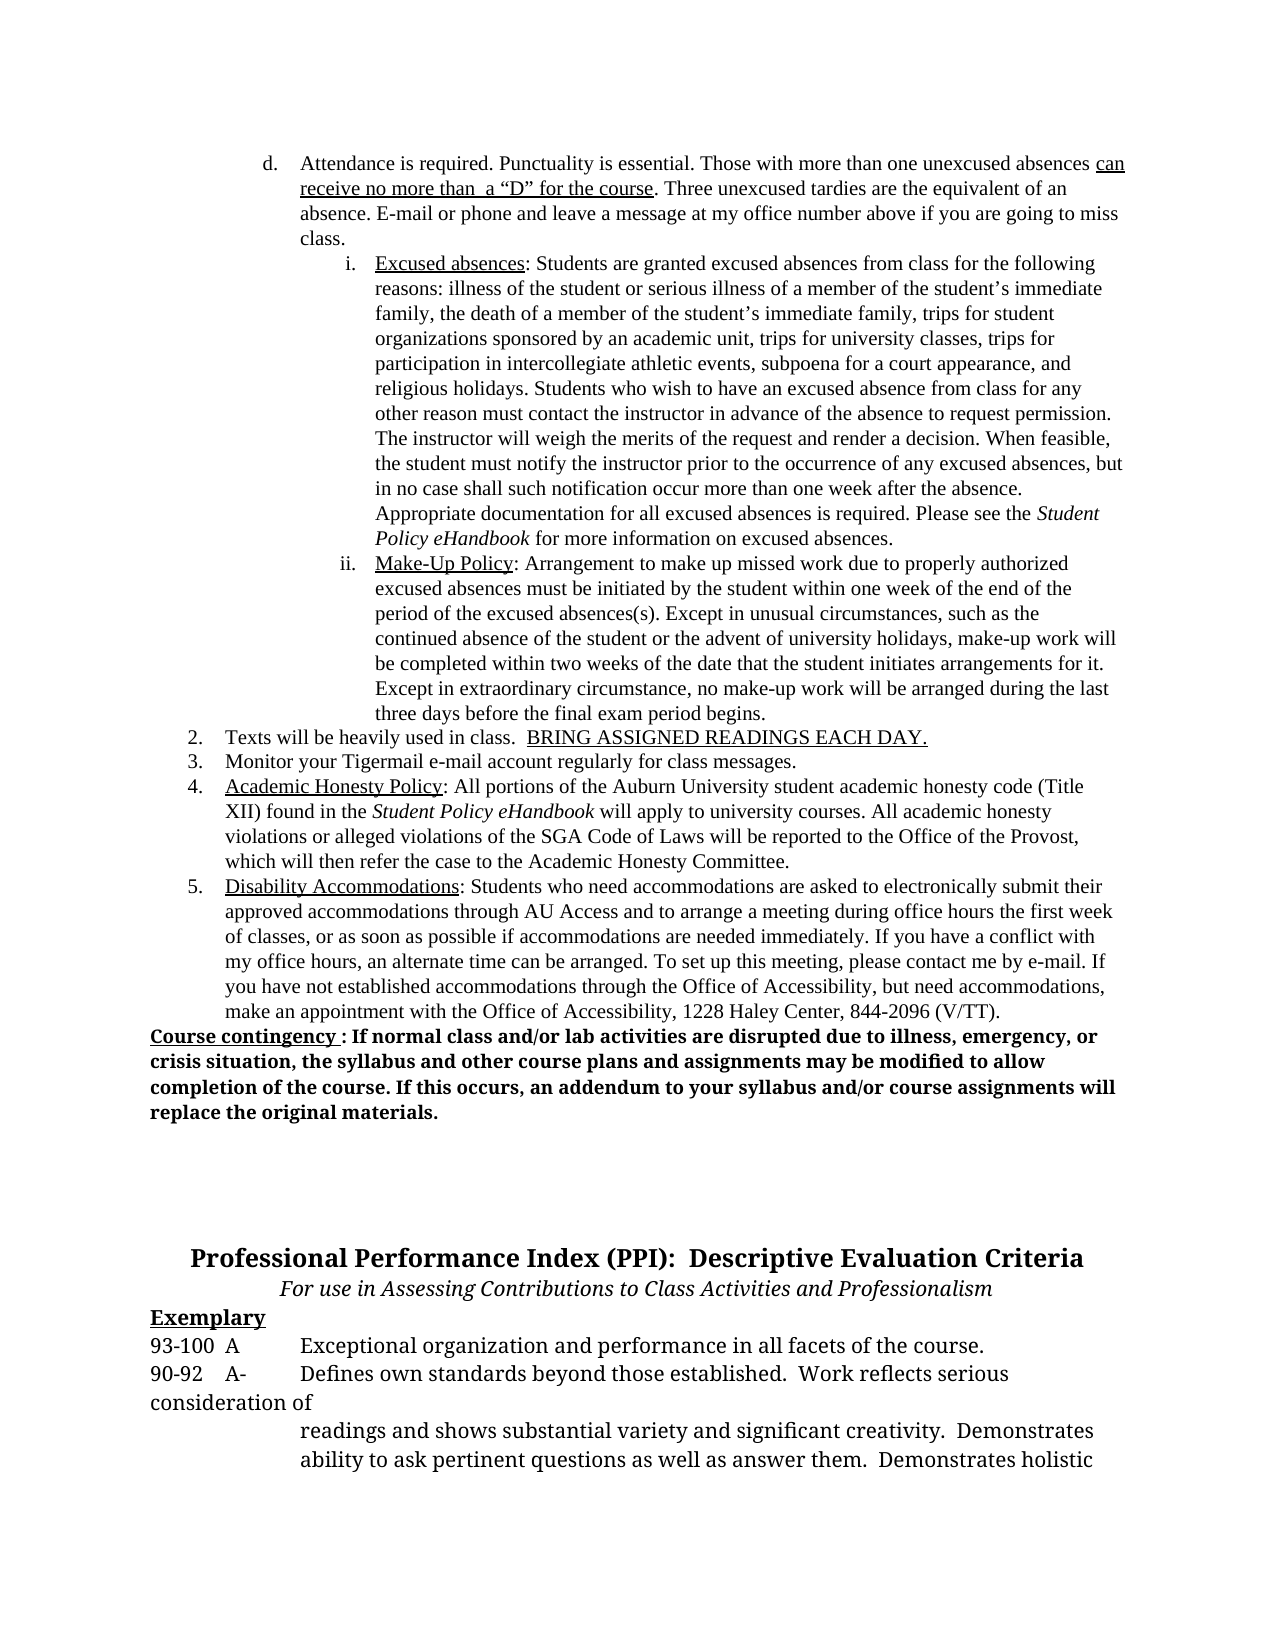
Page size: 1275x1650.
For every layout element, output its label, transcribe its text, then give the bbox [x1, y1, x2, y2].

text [300, 1416, 1125, 1473]
subtitle For use in Assessing Contributions to Class Activities and Professionalism [150, 1274, 1125, 1303]
list Attendance is required. Punctuality is essential. Those with more than one unexcused absences can receive no more than a “D” for the course. Three unexcused tardies are the equivalent of an absence. E-mail or phone and leave a message at my office number above if you are going to miss class. [262, 150, 1125, 250]
list Academic Honesty Policy: All portions of the Auburn University student academic honesty code (Title XII) found in the Student Policy eHandbook will apply to university courses. All academic honesty violations or alleged violations of the SGA Code of Laws will be reported to the Office of the Provost, which will then refer the case to the Academic Honesty Committee. [187, 773, 1125, 873]
list Monitor your Tigermail e-mail account regularly for class messages. [187, 749, 1125, 773]
subtitle Exemplary [150, 1303, 1125, 1331]
text 93-100 A Exceptional organization and performance in all facets of the course. [150, 1331, 1125, 1359]
list Texts will be heavily used in class. BRING ASSIGNED READINGS EACH DAY. [187, 725, 1125, 749]
list Disability Accommodations: Students who need accommodations are asked to electronically submit their approved accommodations through AU Access and to arrange a meeting during office hours the first week of classes, or as soon as possible if accommodations are needed immediately. If you have a conflict with my office hours, an alternate time can be arranged. To set up this meeting, please contact me by e-mail. If you have not established accommodations through the Office of Accessibility, but need accommodations, make an appointment with the Office of Accessibility, 1228 Haley Center, 844-2096 (V/TT). [187, 873, 1125, 1023]
text Professional Performance Index (PPI): Descriptive Evaluation Criteria [150, 1240, 1125, 1274]
list Make-Up Policy: Arrangement to make up missed work due to properly authorized excused absences must be initiated by the student within one week of the end of the period of the excused absences(s). Except in unusual circumstances, such as the continued absence of the student or the advent of university holidays, make-up work will be completed within two weeks of the date that the student initiates arrangements for it. Except in extraordinary circumstance, no make-up work will be arranged during the last three days before the final exam period begins. [356, 550, 1125, 725]
text 90-92 A- Defines own standards beyond those established. Work reflects serious consideration of [150, 1359, 1125, 1416]
subtitle Course contingency : If normal class and/or lab activities are disrupted due to illness, emergency, or crisis situation, the syllabus and other course plans and assignments may be modified to allow completion of the course. If this occurs, an addendum to your syllabus and/or course assignments will replace the original materials. [150, 1023, 1125, 1125]
list Excused absences: Students are granted excused absences from class for the following reasons: illness of the student or serious illness of a member of the student’s immediate family, the death of a member of the student’s immediate family, trips for student organizations sponsored by an academic unit, trips for university classes, trips for participation in intercollegiate athletic events, subpoena for a court appearance, and religious holidays. Students who wish to have an excused absence from class for any other reason must contact the instructor in advance of the absence to request permission. The instructor will weigh the merits of the request and render a decision. When feasible, the student must notify the instructor prior to the occurrence of any excused absences, but in no case shall such notification occur more than one week after the absence. Appropriate documentation for all excused absences is required. Please see the Student Policy eHandbook for more information on excused absences. [356, 250, 1125, 550]
